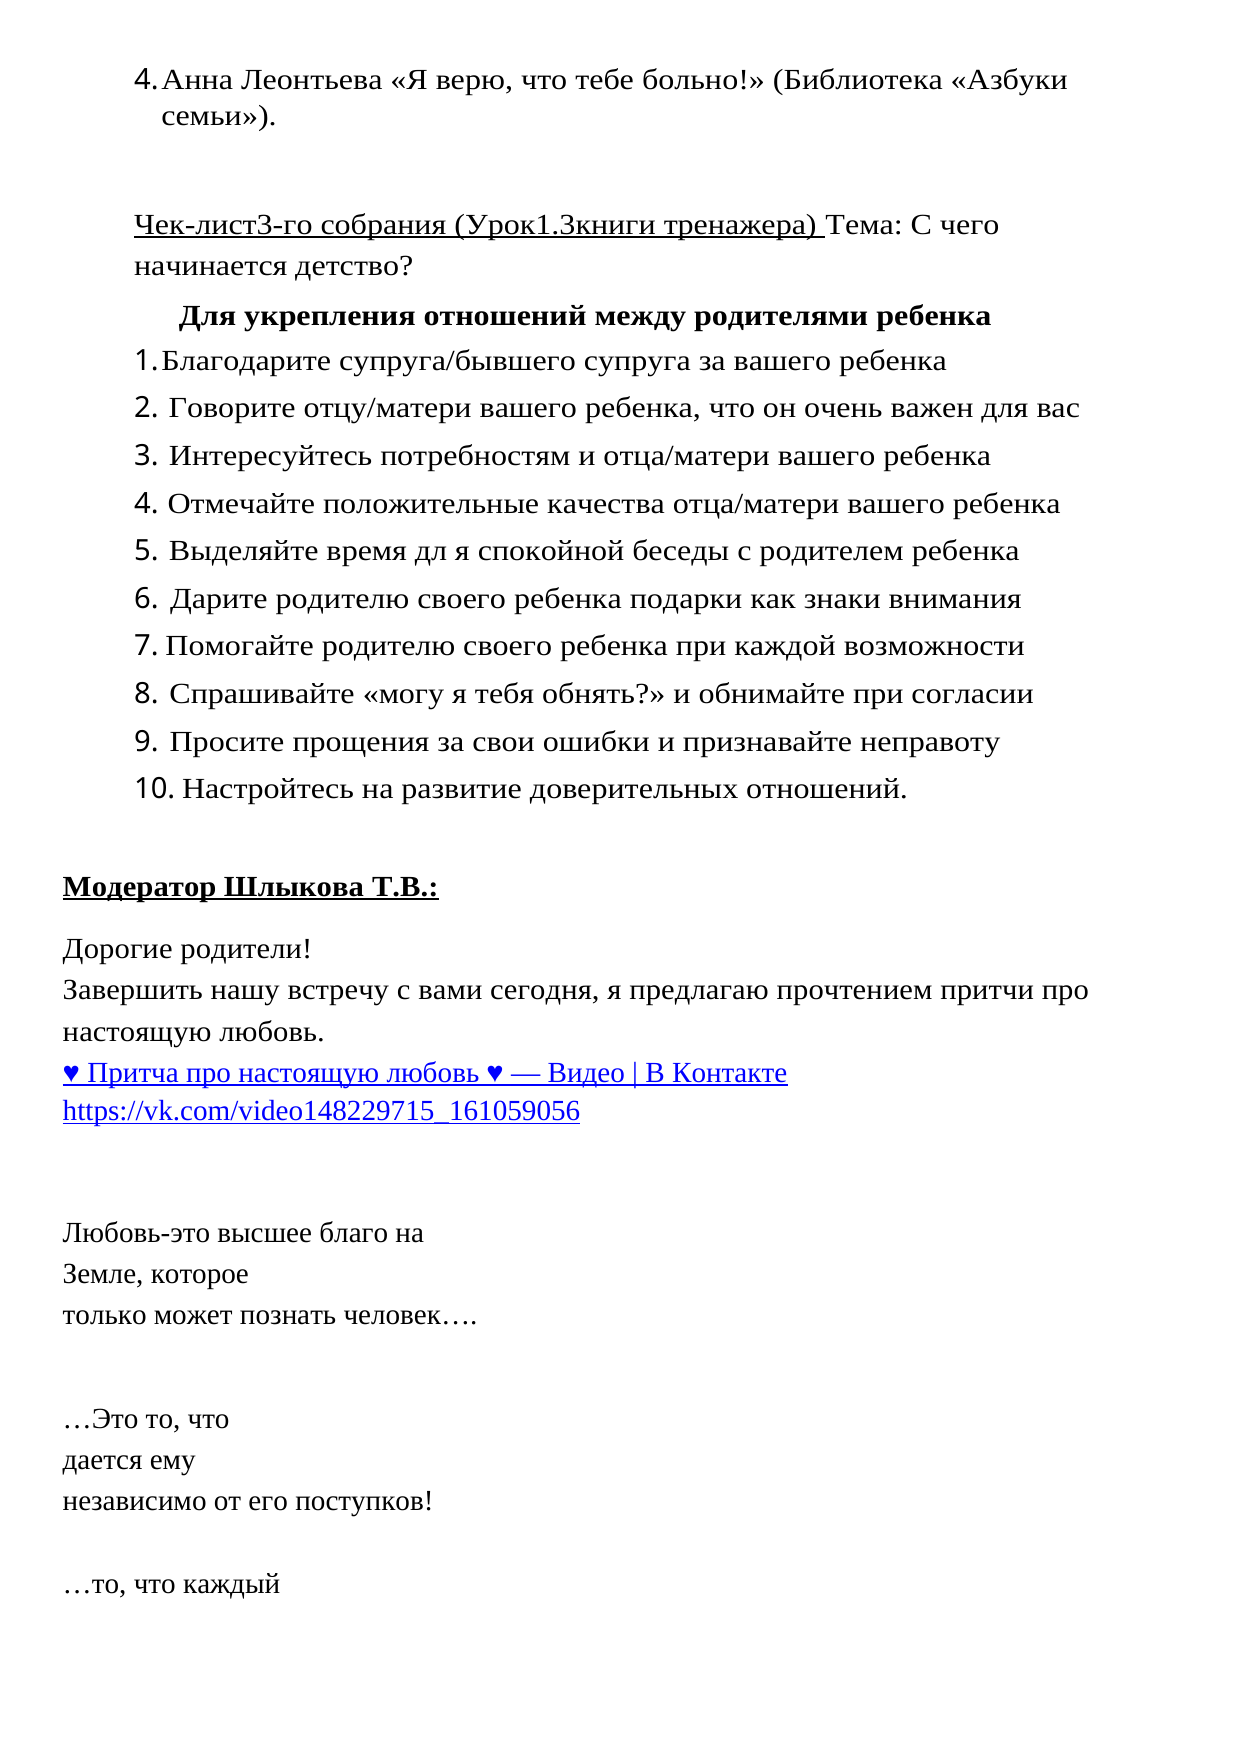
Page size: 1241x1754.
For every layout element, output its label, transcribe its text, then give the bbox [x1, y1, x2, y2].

list Благодарите супруга/бывшего супруга за вашего ребенка [134, 339, 1178, 379]
text …то, что каждый [62, 1566, 1178, 1599]
text Чек-лист3-го собрания (Урок1.3книги тренажера) Тема: С чего начинается детство? [134, 207, 1006, 282]
subtitle Для укрепления отношений между родителями ребенка [178, 298, 1178, 332]
list Интересуйтесь потребностям и отца/матери вашего ребенка [134, 434, 1178, 474]
list Отмечайте положительные качества отца/матери вашего ребенка [134, 482, 1178, 522]
text Любовь-это высшее благо на [62, 1215, 1178, 1248]
text …Это то, что [62, 1401, 1178, 1434]
list Спрашивайте «могу я тебя обнять?» и обнимайте при согласии [134, 672, 1178, 712]
text Модератор Шлыкова Т.В.: [62, 869, 1178, 903]
text Завершить нашу встречу с вами сегодня, я предлагаю прочтением притчи про настоящую любовь. [62, 972, 1178, 1047]
list Настройтесь на развитие доверительных отношений. [134, 767, 1178, 807]
list Дарите родителю своего ребенка подарки как знаки внимания [134, 577, 1178, 617]
list Выделяйте время дл я спокойной беседы с родителем ребенка [134, 529, 1178, 569]
list Анна Леонтьева «Я верю, что тебе больно!» (Библиотека «Азбуки семьи»). [134, 58, 1178, 132]
text https://vk.com/video148229715_161059056 [62, 1093, 1178, 1127]
text ♥ Притча про настоящую любовь ♥ — Видео | В Контакте [62, 1055, 1178, 1088]
list Говорите отцу/матери вашего ребенка, что он очень важен для вас [134, 387, 1166, 426]
text дается ему [62, 1442, 1178, 1476]
text Земле, которое [62, 1256, 1178, 1290]
list Помогайте родителю своего ребенка при каждой возможности [134, 625, 1178, 664]
list Просите прощения за свои ошибки и признавайте неправоту [134, 720, 1178, 759]
text только может познать человек…. [62, 1297, 1178, 1331]
text Дорогие родители! [62, 931, 1178, 965]
text независимо от его поступков! [62, 1483, 1178, 1517]
